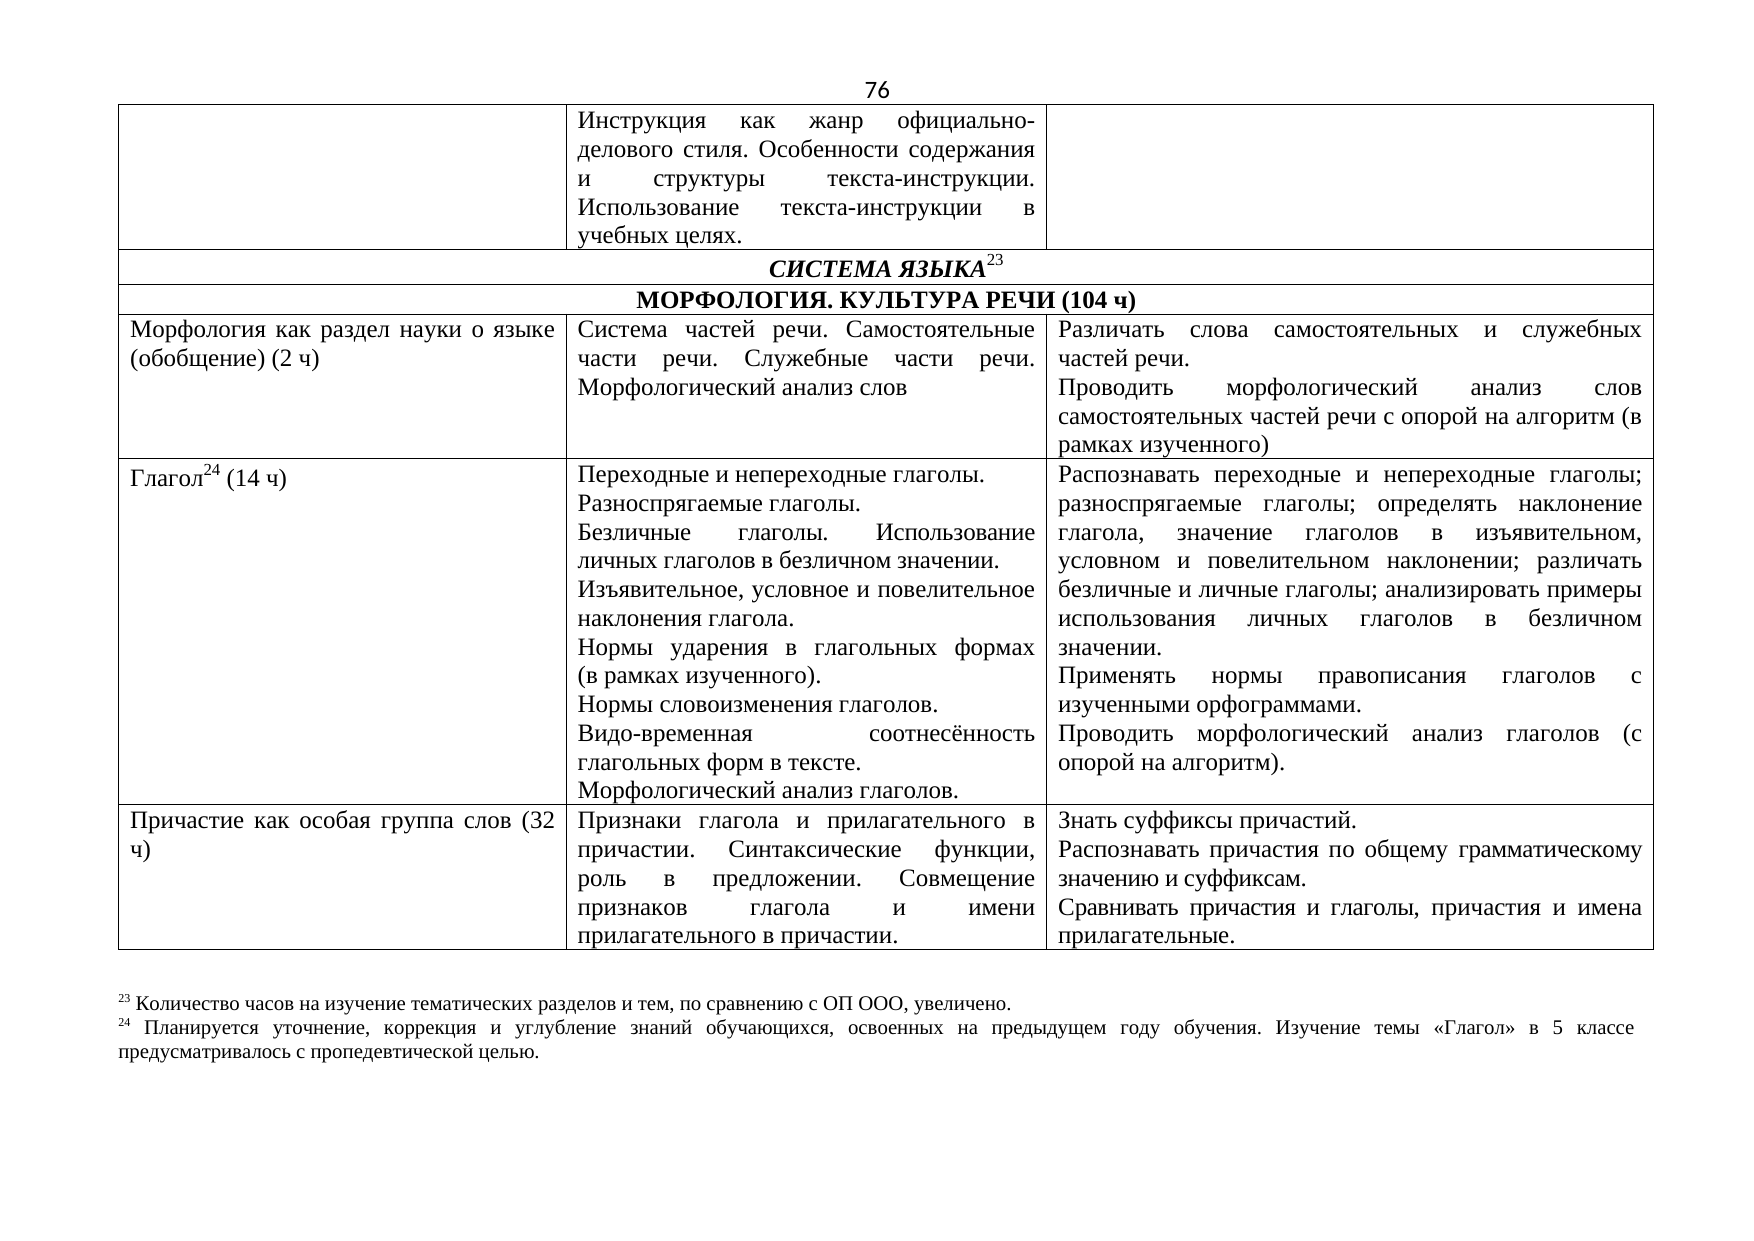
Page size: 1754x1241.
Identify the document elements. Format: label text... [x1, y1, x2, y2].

table_cell Морфология как раздел науки о языке (обобщение) (2 ч) [119, 315, 566, 458]
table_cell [1047, 105, 1653, 249]
table_cell Распознавать переходные и непереходные глаголы; разноспрягаемые глаголы; определять наклонение глагола, значение глаголов в изъявительном, условном и повелительном наклонении; различать безличные и личные глаголы; анализировать примеры использования личных глаголов в безличном значении. Применять нормы правописания глаголов с изученными орфограммами. Проводить морфологический анализ глаголов (с опорой на алгоритм). [1047, 459, 1653, 804]
table_cell МОРФОЛОГИЯ. КУЛЬТУРА РЕЧИ (104 ч) [119, 285, 1653, 313]
table_cell Система частей речи. Самостоятельные части речи. Служебные части речи. Морфологический анализ слов [567, 315, 1046, 458]
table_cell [567, 805, 1046, 949]
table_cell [119, 105, 566, 249]
table_cell Переходные и непереходные глаголы. Разноспрягаемые глаголы. Безличные глаголы. Использование личных глаголов в безличном значении. Изъявительное, условное и повелительное наклонения глагола. Нормы ударения в глагольных формах (в рамках изученного). Нормы словоизменения глаголов. Видо-временная соотнесённость глагольных форм в тексте. Морфологический анализ глаголов. [567, 459, 1046, 804]
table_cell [567, 105, 1046, 249]
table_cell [119, 805, 566, 949]
table_cell Глагол (14 ч) [119, 459, 566, 804]
table_cell Различать слова самостоятельных и служебных частей речи. Проводить морфологический анализ слов самостоятельных частей речи с опорой на алгоритм (в рамках изученного) [1047, 315, 1653, 458]
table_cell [1047, 805, 1653, 949]
table_cell СИСТЕМА ЯЗЫКА [119, 250, 1653, 284]
